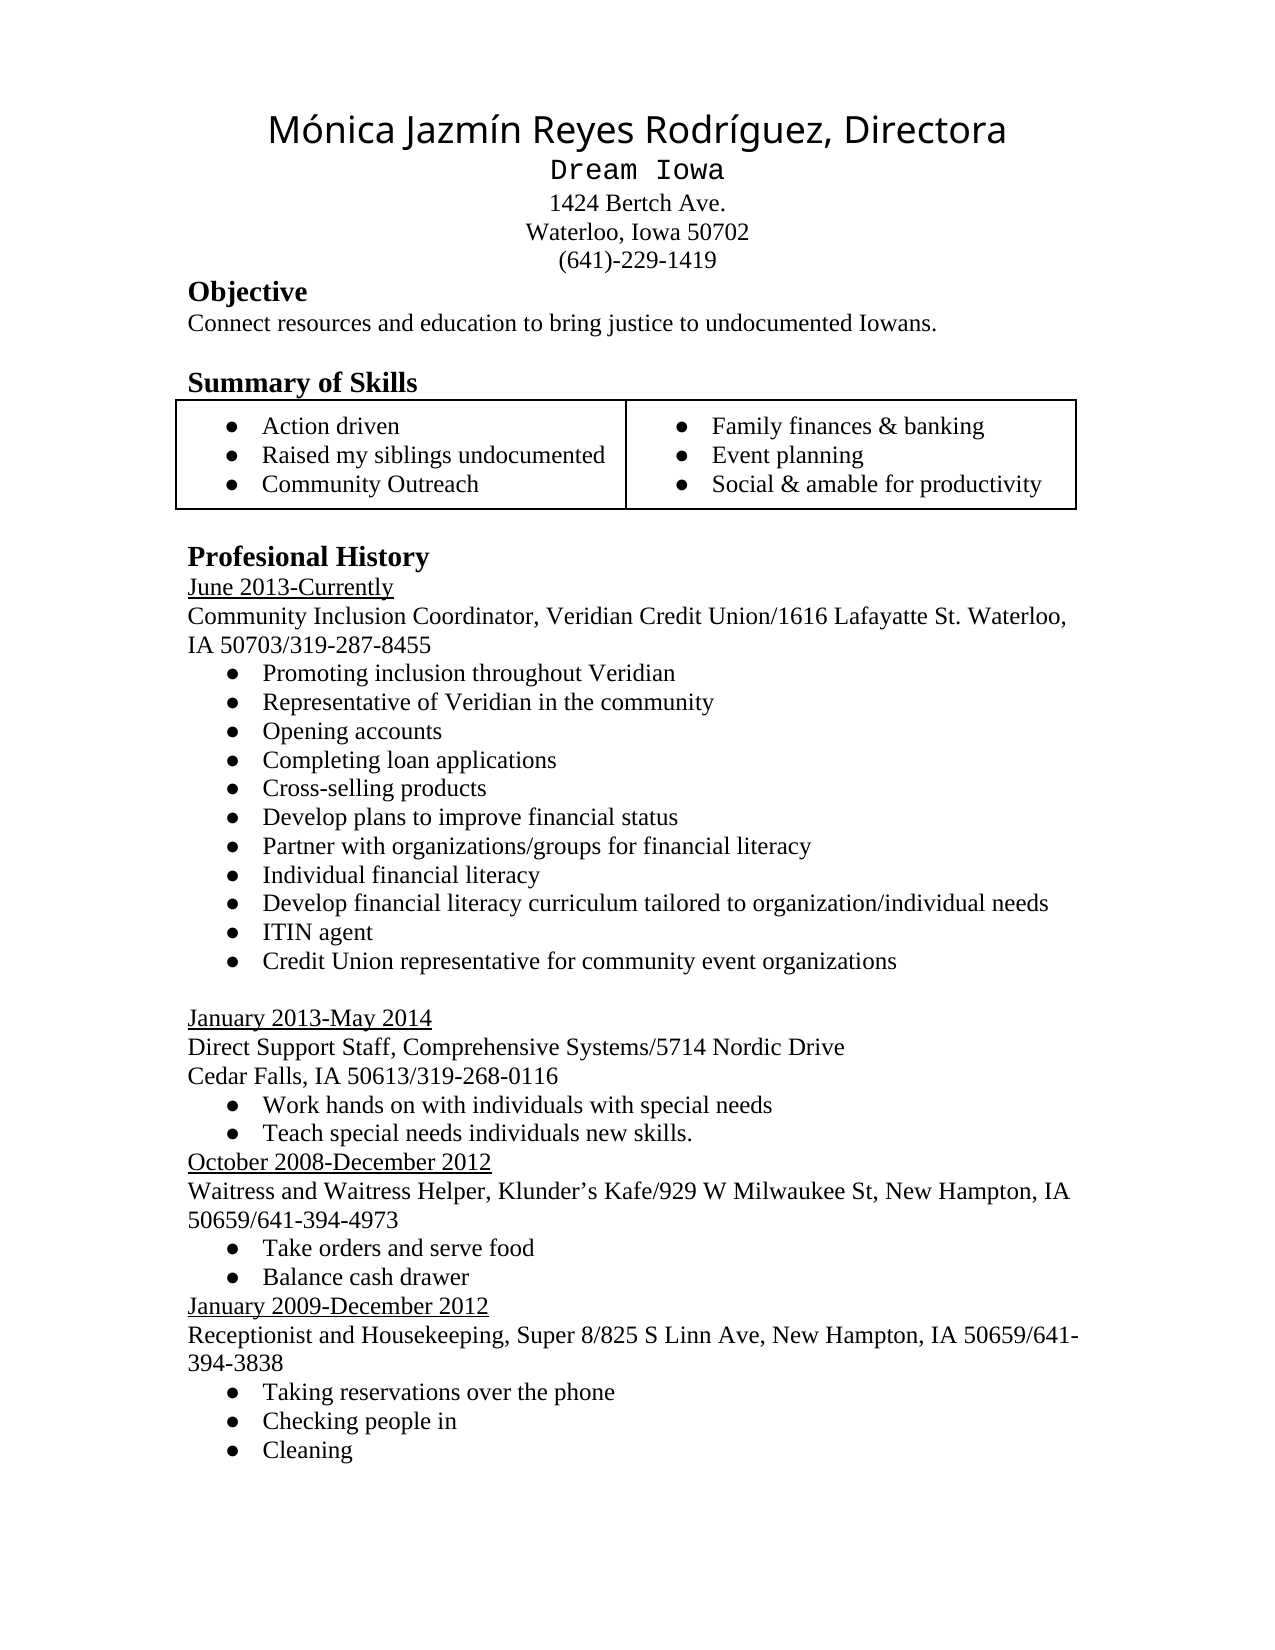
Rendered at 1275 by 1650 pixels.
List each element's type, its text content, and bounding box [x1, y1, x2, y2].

text Waitress and Waitress Helper, Klunder’s Kafe/929 W Milwaukee St, New Hampton, IA 50659/641-394-4973 [187, 1176, 1087, 1233]
list Representative of Veridian in the community [225, 687, 1087, 716]
subtitle Profesional History [187, 539, 1087, 572]
list ITIN agent [225, 917, 1087, 946]
table_header Action driven Raised my siblings undocumented Community Outreach [177, 401, 625, 508]
list Partner with organizations/groups for financial literacy [225, 831, 1087, 860]
list Cleaning [225, 1435, 1087, 1463]
subtitle Objective [187, 274, 1087, 308]
text January 2013-May 2014 [187, 1003, 1087, 1032]
list Work hands on with individuals with special needs [225, 1090, 1087, 1118]
list Completing loan applications [225, 745, 1087, 773]
list Balance cash drawer [225, 1262, 1087, 1291]
list Develop plans to improve financial status [225, 802, 1087, 831]
text Summary of Skills [187, 365, 1087, 399]
subtitle Promoting inclusion throughout Veridian [225, 658, 1087, 687]
text October 2008-December 2012 [187, 1147, 1087, 1176]
list Teach special needs individuals new skills. [225, 1118, 1087, 1147]
list Credit Union representative for community event organizations [225, 946, 1087, 975]
text June 2013-Currently [187, 572, 1087, 601]
subtitle Opening accounts [225, 716, 1087, 745]
table_header Family finances & banking Event planning Social & amable for productivity [627, 401, 1075, 508]
list Taking reservations over the phone [225, 1377, 1087, 1406]
list Take orders and serve food [225, 1233, 1087, 1262]
text Receptionist and Housekeeping, Super 8/825 S Linn Ave, New Hampton, IA 50659/641-394-3838 [187, 1320, 1087, 1377]
list Cross-selling products [225, 773, 1087, 802]
text January 2009-December 2012 [187, 1291, 1087, 1320]
text Direct Support Staff, Comprehensive Systems/5714 Nordic Drive Cedar Falls, IA 50613/319-268-0116 [187, 1032, 1087, 1090]
list Develop financial literacy curriculum tailored to organization/individual needs [225, 888, 1087, 917]
list Checking people in [225, 1406, 1087, 1435]
list Individual financial literacy [225, 860, 1087, 888]
text Connect resources and education to bring justice to undocumented Iowans. [187, 308, 1087, 336]
text Community Inclusion Coordinator, Veridian Credit Union/1616 Lafayatte St. Waterloo, IA 50703/319-287-8455 [187, 601, 1087, 658]
